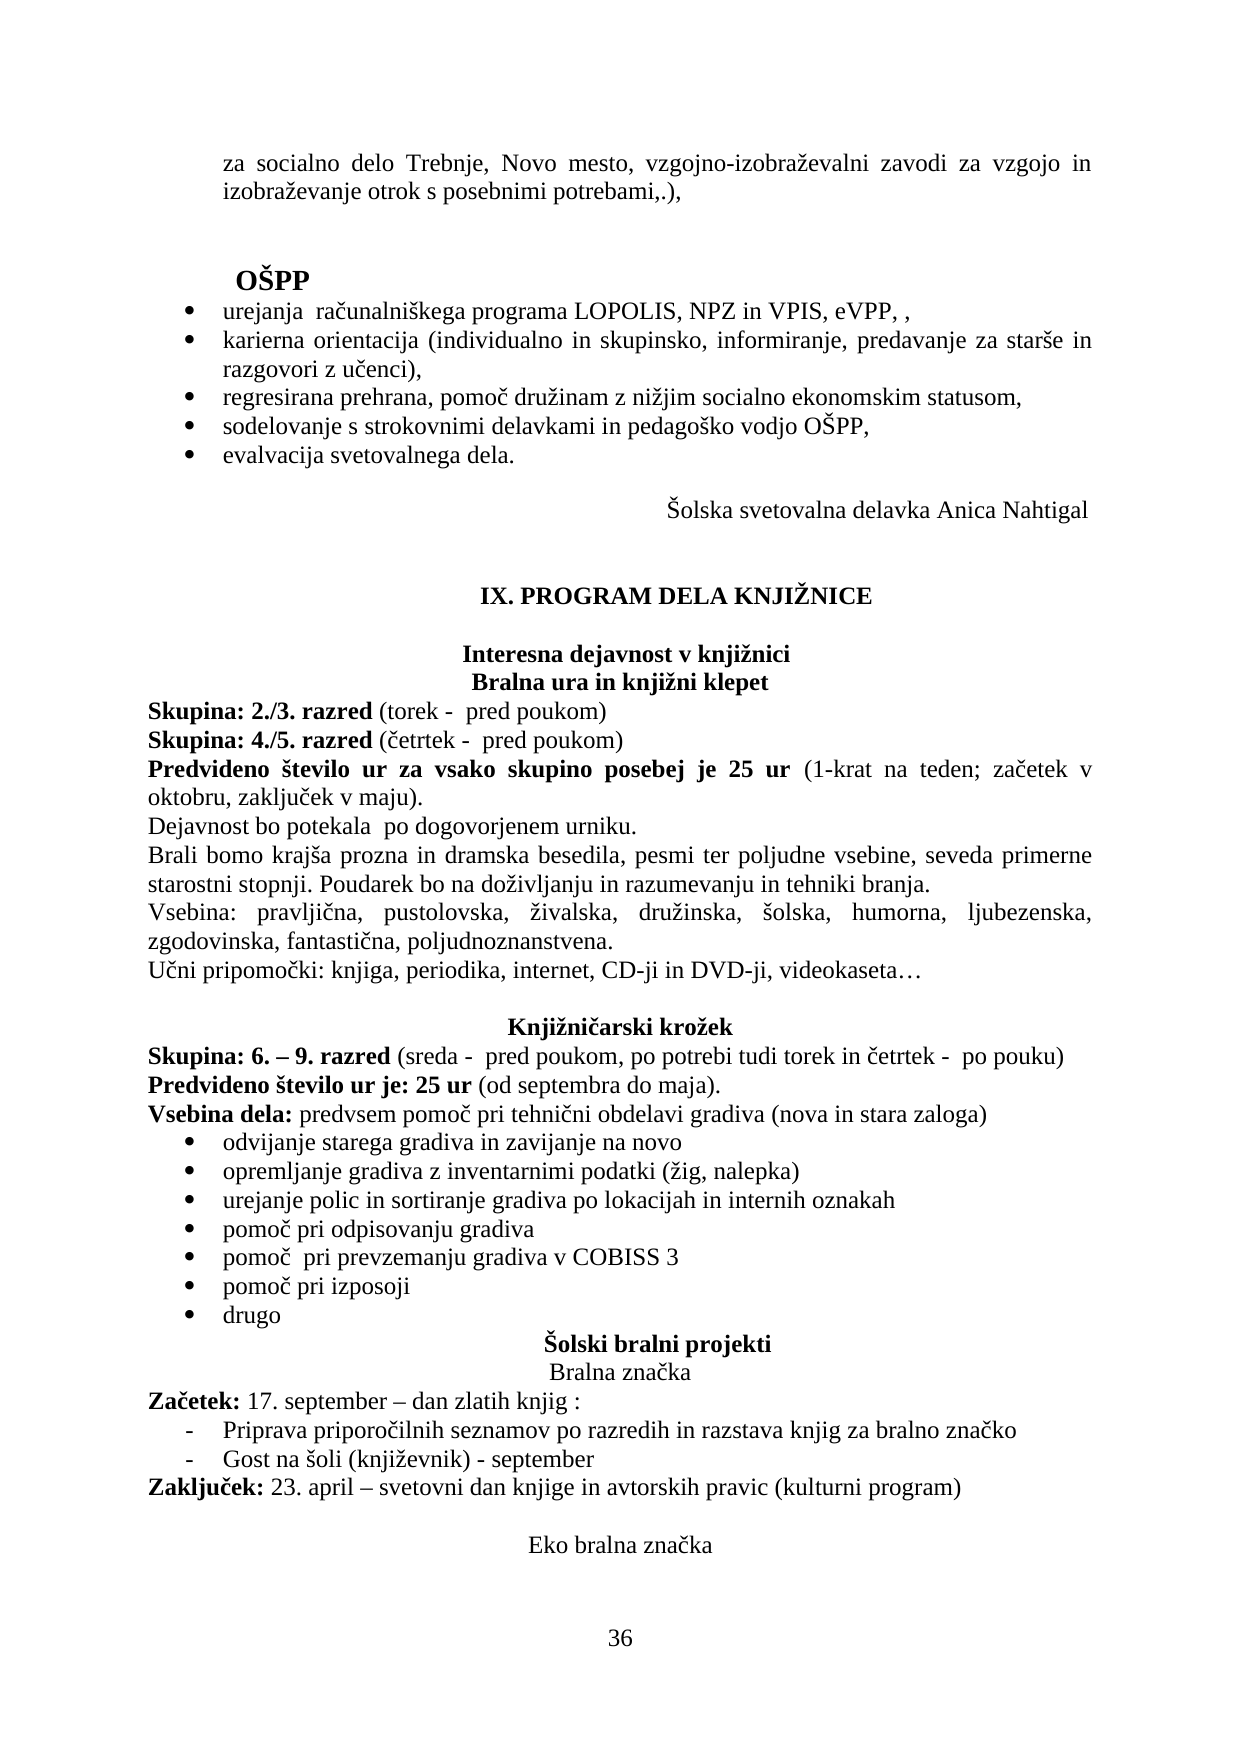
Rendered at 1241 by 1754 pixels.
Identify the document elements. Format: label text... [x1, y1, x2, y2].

text Učni pripomočki: knjiga, periodika, internet, CD-ji in DVD-ji, videokaseta… [148, 955, 1093, 984]
list pomoč pri izposoji [185, 1271, 1093, 1300]
list odvijanje starega gradiva in zavijanje na novo [185, 1127, 1093, 1156]
list pomoč pri odpisovanju gradiva [185, 1214, 1093, 1242]
text OŠPP [148, 263, 1093, 296]
text Bralna ura in knjižni klepet [148, 667, 1093, 696]
list sodelovanje s strokovnimi delavkami in pedagoško vodjo OŠPP, [185, 411, 1093, 440]
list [185, 148, 1093, 205]
text Eko bralna značka [148, 1530, 1093, 1559]
list karierna orientacija (individualno in skupinsko, informiranje, predavanje za starše in razgovori z učenci), [185, 325, 1093, 382]
text Brali bomo krajša prozna in dramska besedila, pesmi ter poljudne vsebine, seveda primerne starostni stopnji. Poudarek bo na doživljanju in razumevanju in tehniki branja. [148, 840, 1093, 897]
list pomoč pri prevzemanju gradiva v COBISS 3 [185, 1242, 1093, 1271]
list opremljanje gradiva z inventarnimi podatki (žig, nalepka) [185, 1156, 1093, 1185]
text Skupina: 6. – 9. razred (sreda - pred poukom, po potrebi tudi torek in četrtek - po pouku) [148, 1041, 1093, 1070]
text Bralna značka [148, 1357, 1093, 1386]
list evalvacija svetovalnega dela. [185, 440, 1093, 469]
text Šolska svetovalna delavka Anica Nahtigal [148, 495, 1093, 524]
text Vsebina dela: predvsem pomoč pri tehnični obdelavi gradiva (nova in stara zaloga) [148, 1099, 1093, 1127]
list urejanja računalniškega programa LOPOLIS, NPZ in VPIS, eVPP, , [185, 296, 1093, 325]
list Gost na šoli (književnik) - september [185, 1444, 1093, 1472]
text Zaključek: 23. april – svetovni dan knjige in avtorskih pravic (kulturni program) [148, 1472, 1093, 1501]
text Predvideno število ur je: 25 ur (od septembra do maja). [148, 1070, 1093, 1099]
text Interesna dejavnost v knjižnici [148, 639, 1093, 667]
text Začetek: 17. september – dan zlatih knjig : [148, 1386, 1093, 1415]
list Šolski bralni projekti [223, 1329, 1093, 1357]
text Vsebina: pravljična, pustolovska, živalska, družinska, šolska, humorna, ljubezenska, zgodovinska, fantastična, poljudnoznanstvena. [148, 897, 1093, 955]
text Predvideno število ur za vsako skupino posebej je 25 ur (1-krat na teden; začetek v oktobru, zaključek v maju). [148, 754, 1093, 811]
list urejanje polic in sortiranje gradiva po lokacijah in internih oznakah [185, 1185, 1093, 1214]
list drugo [185, 1300, 1093, 1329]
text Skupina: 2./3. razred (torek - pred poukom) [148, 696, 1093, 725]
text Skupina: 4./5. razred (četrtek - pred poukom) [148, 725, 1093, 754]
text IX. PROGRAM DELA KNJIŽNICE [260, 581, 1093, 610]
list Priprava priporočilnih seznamov po razredih in razstava knjig za bralno značko [185, 1415, 1093, 1444]
list regresirana prehrana, pomoč družinam z nižjim socialno ekonomskim statusom, [185, 382, 1093, 411]
text Dejavnost bo potekala po dogovorjenem urniku. [148, 811, 1093, 840]
text Knjižničarski krožek [148, 1012, 1093, 1041]
